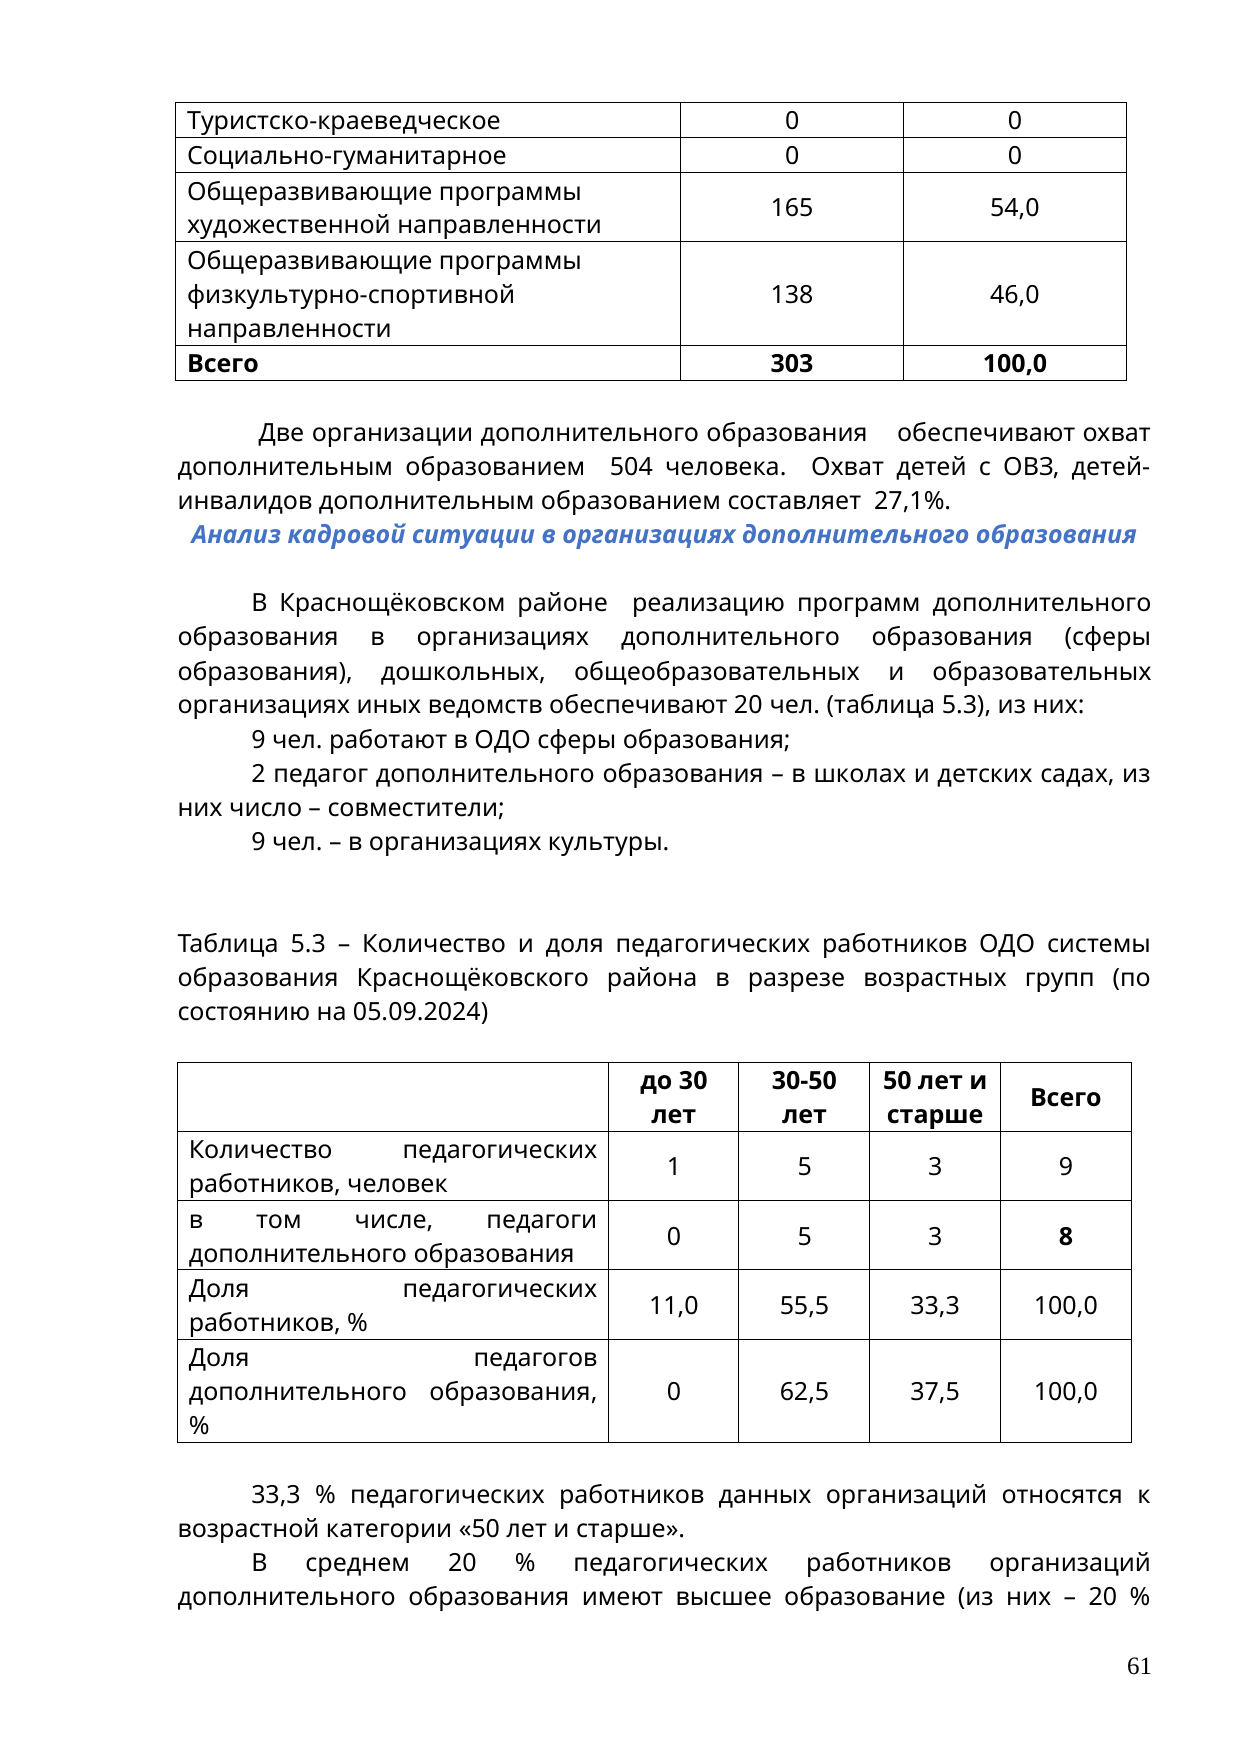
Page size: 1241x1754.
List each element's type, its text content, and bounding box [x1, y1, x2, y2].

table_cell 8 [1001, 1201, 1131, 1269]
table_cell 54,0 [904, 173, 1126, 241]
text Две организации дополнительного образования обеспечивают охват дополнительным образованием 504 человека. Охват детей с ОВЗ, детей-инвалидов дополнительным образованием составляет 27,1%. [177, 415, 1152, 517]
table_cell Общеразвивающие программы физкультурно-спортивной направленности [176, 242, 680, 344]
table_cell Общеразвивающие программы художественной направленности [176, 173, 680, 241]
table_cell 0 [609, 1340, 738, 1442]
table_cell 0 [904, 138, 1126, 172]
table_header до 30 лет [609, 1063, 738, 1131]
text Таблица 5.3 – Количество и доля педагогических работников ОДО системы образования Краснощёковского района в разрезе возрастных групп (по состоянию на 05.09.2024) [177, 926, 1152, 1028]
table_cell 46,0 [904, 242, 1126, 344]
table_cell 5 [739, 1201, 869, 1269]
table_cell Туристско-краеведческое [176, 103, 680, 137]
table_header 30-50 лет [739, 1063, 869, 1131]
table_cell 0 [904, 103, 1126, 137]
table_cell 37,5 [870, 1340, 1000, 1442]
table_cell 33,3 [870, 1270, 1000, 1338]
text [177, 1545, 1152, 1613]
table_cell 100,0 [904, 346, 1126, 379]
table_cell Социально-гуманитарное [176, 138, 680, 172]
table_cell Всего [176, 346, 680, 379]
table_cell 165 [681, 173, 903, 241]
table_cell 1 [609, 1132, 738, 1200]
table_cell Количество педагогических работников, человек [178, 1132, 608, 1200]
table_cell 62,5 [739, 1340, 869, 1442]
table_cell 303 [681, 346, 903, 379]
table_cell 0 [681, 138, 903, 172]
table_header 50 лет и старше [870, 1063, 1000, 1131]
table_cell Доля педагогических работников, % [178, 1270, 608, 1338]
table_cell 100,0 [1001, 1340, 1131, 1442]
text 9 чел. – в организациях культуры. [177, 823, 1152, 857]
table_cell 9 [1001, 1132, 1131, 1200]
table_cell 55,5 [739, 1270, 869, 1338]
table_cell 100,0 [1001, 1270, 1131, 1338]
table_header Всего [1001, 1063, 1131, 1131]
text 2 педагог дополнительного образования – в школах и детских садах, из них число – совместители; [177, 755, 1152, 823]
table_cell 11,0 [609, 1270, 738, 1338]
table_cell 3 [870, 1201, 1000, 1269]
text 33,3 % педагогических работников данных организаций относятся к возрастной категории «50 лет и старше». [177, 1477, 1152, 1545]
table_cell 5 [739, 1132, 869, 1200]
text 9 чел. работают в ОДО сферы образования; [177, 721, 1152, 755]
table_header [178, 1063, 608, 1131]
table_cell 138 [681, 242, 903, 344]
table_cell 3 [870, 1132, 1000, 1200]
table_cell Доля педагогов дополнительного образования, % [178, 1340, 608, 1442]
text Анализ кадровой ситуации в организациях дополнительного образования [177, 517, 1152, 551]
table_cell 0 [681, 103, 903, 137]
table_cell 0 [609, 1201, 738, 1269]
table_cell в том числе, педагоги дополнительного образования [178, 1201, 608, 1269]
text В Краснощёковском районе реализацию программ дополнительного образования в организациях дополнительного образования (сферы образования), дошкольных, общеобразовательных и образовательных организациях иных ведомств обеспечивают 20 чел. (таблица 5.3), из них: [177, 585, 1152, 721]
